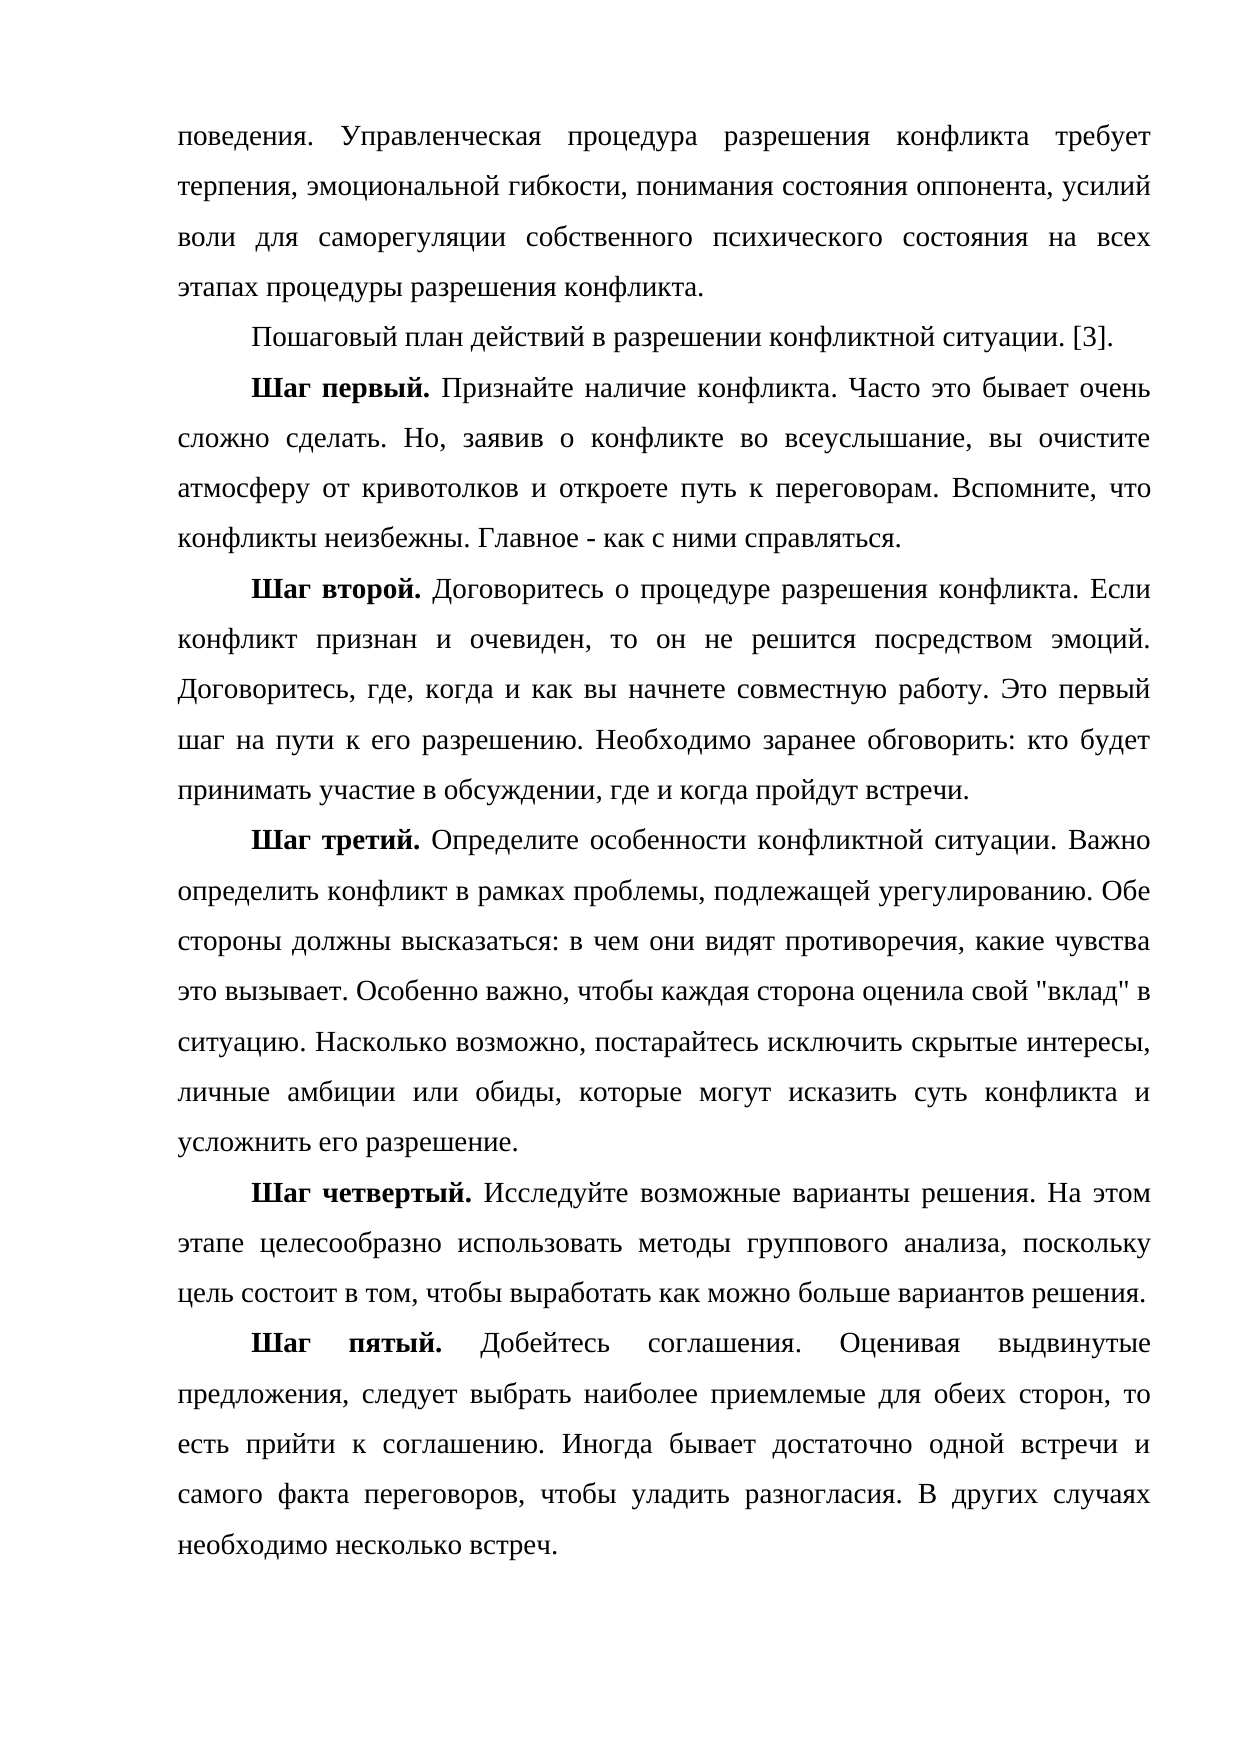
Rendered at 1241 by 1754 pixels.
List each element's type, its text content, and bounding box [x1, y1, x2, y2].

text Шаг пятый. Добейтесь соглашения. Оценивая выдвинутые предложения, следует выбрать наиболее приемлемые для обеих сторон, то есть прийти к соглашению. Иногда бывает достаточно одной встречи и самого факта переговоров, чтобы уладить разногласия. В других случаях необходимо несколько встреч. [177, 1326, 1152, 1560]
text Шаг третий. Определите особенности конфликтной ситуации. Важно определить конфликт в рамках проблемы, подлежащей урегулированию. Обе стороны должны высказаться: в чем они видят противоречия, какие чувства это вызывает. Особенно важно, чтобы каждая сторона оценила свой "вклад" в ситуацию. Насколько возможно, постарайтесь исключить скрытые интересы, личные амбиции или обиды, которые могут исказить суть конфликта и усложнить его разрешение. [177, 822, 1152, 1158]
text Пошаговый план действий в разрешении конфликтной ситуации. [3]. [177, 319, 1152, 353]
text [177, 118, 1152, 303]
text Шаг первый. Признайте наличие конфликта. Часто это бывает очень сложно сделать. Но, заявив о конфликте во всеуслышание, вы очистите атмосферу от кривотолков и откроете путь к переговорам. Вспомните, что конфликты неизбежны. Главное - как с ними справляться. [177, 370, 1152, 554]
text Шаг второй. Договоритесь о процедуре разрешения конфликта. Если конфликт признан и очевиден, то он не решится посредством эмоций. Договоритесь, где, когда и как вы начнете совместную работу. Это первый шаг на пути к его разрешению. Необходимо заранее обговорить: кто будет принимать участие в обсуждении, где и когда пройдут встречи. [177, 571, 1152, 806]
text Шаг четвертый. Исследуйте возможные варианты решения. На этом этапе целесообразно использовать методы группового анализа, поскольку цель состоит в том, чтобы выработать как можно больше вариантов решения. [177, 1175, 1152, 1309]
